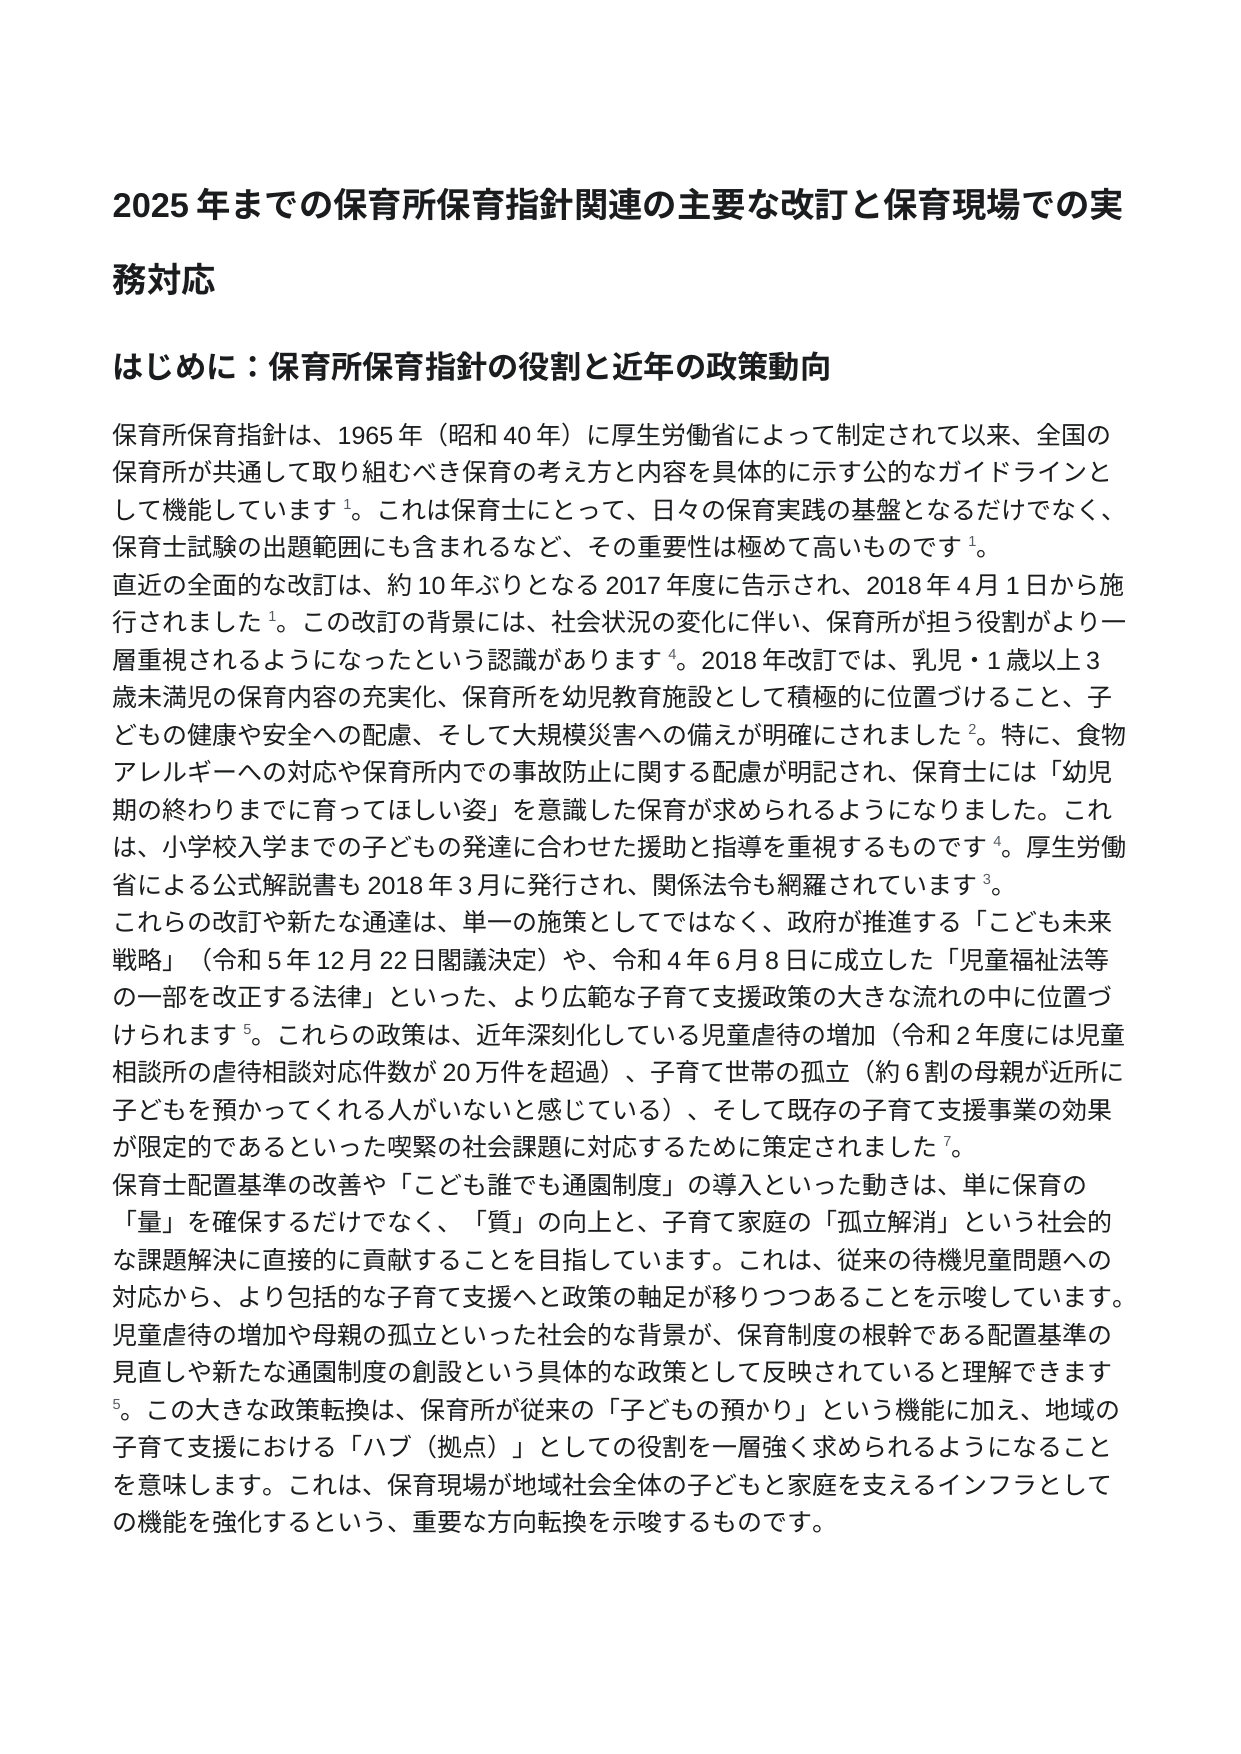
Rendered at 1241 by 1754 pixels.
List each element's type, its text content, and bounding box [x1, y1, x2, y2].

text 直近の全面的な改訂は、約10年ぶりとなる2017年度に告示され、2018年4月1日から施行されました 1。この改訂の背景には、社会状況の変化に伴い、保育所が担う役割がより一層重視されるようになったという認識があります 4。2018年改訂では、乳児・1歳以上3歳未満児の保育内容の充実化、保育所を幼児教育施設として積極的に位置づけること、子どもの健康や安全への配慮、そして大規模災害への備えが明確にされました 2。特に、食物アレルギーへの対応や保育所内での事故防止に関する配慮が明記され、保育士には「幼児期の終わりまでに育ってほしい姿」を意識した保育が求められるようになりました。これは、小学校入学までの子どもの発達に合わせた援助と指導を重視するものです 4。厚生労働省による公式解説書も2018年3月に発行され、関係法令も網羅されています 3。 [112, 564, 1128, 902]
text 保育所保育指針は、1965年（昭和40年）に厚生労働省によって制定されて以来、全国の保育所が共通して取り組むべき保育の考え方と内容を具体的に示す公的なガイドラインとして機能しています 1。これは保育士にとって、日々の保育実践の基盤となるだけでなく、保育士試験の出題範囲にも含まれるなど、その重要性は極めて高いものです 1。 [112, 414, 1128, 564]
text はじめに：保育所保育指針の役割と近年の政策動向 [112, 327, 1128, 402]
text 保育士配置基準の改善や「こども誰でも通園制度」の導入といった動きは、単に保育の「量」を確保するだけでなく、「質」の向上と、子育て家庭の「孤立解消」という社会的な課題解決に直接的に貢献することを目指しています。これは、従来の待機児童問題への対応から、より包括的な子育て支援へと政策の軸足が移りつつあることを示唆しています。児童虐待の増加や母親の孤立といった社会的な背景が、保育制度の根幹である配置基準の見直しや新たな通園制度の創設という具体的な政策として反映されていると理解できます 5。この大きな政策転換は、保育所が従来の「子どもの預かり」という機能に加え、地域の子育て支援における「ハブ（拠点）」としての役割を一層強く求められるようになることを意味します。これは、保育現場が地域社会全体の子どもと家庭を支えるインフラとしての機能を強化するという、重要な方向転換を示唆するものです。 [112, 1164, 1128, 1539]
text これらの改訂や新たな通達は、単一の施策としてではなく、政府が推進する「こども未来戦略」（令和5年12月22日閣議決定）や、令和4年6月8日に成立した「児童福祉法等の一部を改正する法律」といった、より広範な子育て支援政策の大きな流れの中に位置づけられます 5。これらの政策は、近年深刻化している児童虐待の増加（令和2年度には児童相談所の虐待相談対応件数が20万件を超過）、子育て世帯の孤立（約6割の母親が近所に子どもを預かってくれる人がいないと感じている）、そして既存の子育て支援事業の効果が限定的であるといった喫緊の社会課題に対応するために策定されました 7。 [112, 902, 1128, 1164]
text 2025年までの保育所保育指針関連の主要な改訂と保育現場での実務対応 [112, 164, 1128, 314]
